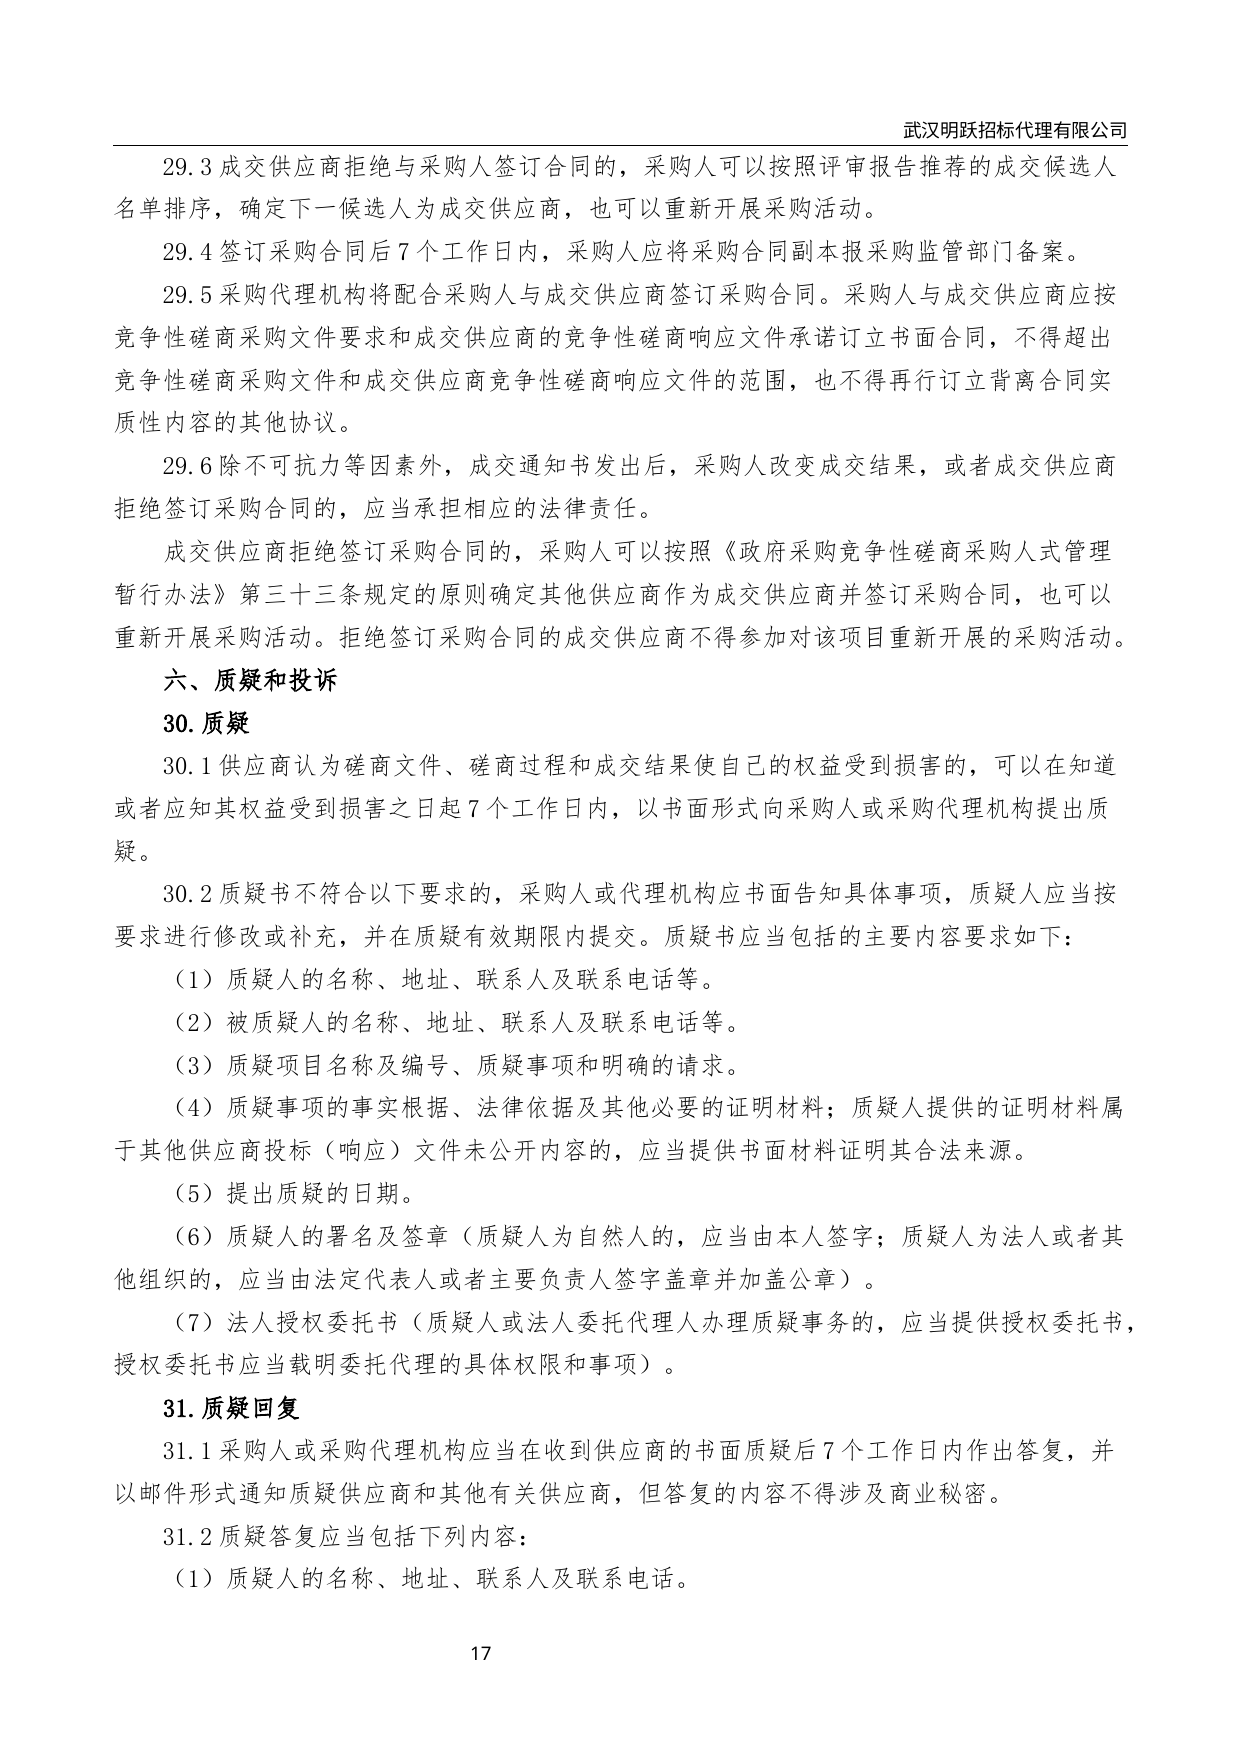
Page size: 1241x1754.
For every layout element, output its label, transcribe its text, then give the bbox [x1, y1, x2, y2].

text 29.6除不可抗力等因素外，成交通知书发出后，采购人改变成交结果，或者成交供应商拒绝签订采购合同的，应当承担相应的法律责任。 [112, 450, 1128, 521]
text 30.1供应商认为磋商文件、磋商过程和成交结果使自己的权益受到损害的，可以在知道或者应知其权益受到损害之日起7个工作日内，以书面形式向采购人或采购代理机构提出质疑。 [112, 749, 1128, 863]
text （3）质疑项目名称及编号、质疑事项和明确的请求。 [112, 1049, 1128, 1078]
text 29.5采购代理机构将配合采购人与成交供应商签订采购合同。采购人与成交供应商应按竞争性磋商采购文件要求和成交供应商的竞争性磋商响应文件承诺订立书面合同，不得超出竞争性磋商采购文件和成交供应商竞争性磋商响应文件的范围，也不得再行订立背离合同实质性内容的其他协议。 [112, 278, 1128, 435]
text （4）质疑事项的事实根据、法律依据及其他必要的证明材料；质疑人提供的证明材料属于其他供应商投标（响应）文件未公开内容的，应当提供书面材料证明其合法来源。 [112, 1092, 1128, 1163]
text 成交供应商拒绝签订采购合同的，采购人可以按照《政府采购竞争性磋商采购人式管理暂行办法》第三十三条规定的原则确定其他供应商作为成交供应商并签订采购合同，也可以重新开展采购活动。拒绝签订采购合同的成交供应商不得参加对该项目重新开展的采购活动。 [112, 535, 1128, 649]
text （1）质疑人的名称、地址、联系人及联系电话。 [112, 1563, 1128, 1591]
text 29.3成交供应商拒绝与采购人签订合同的，采购人可以按照评审报告推荐的成交候选人名单排序，确定下一候选人为成交供应商，也可以重新开展采购活动。 [112, 150, 1128, 221]
text 31.2质疑答复应当包括下列内容： [112, 1520, 1128, 1548]
text （5）提出质疑的日期。 [112, 1177, 1128, 1206]
text 31.质疑回复 [112, 1392, 1128, 1420]
text （2）被质疑人的名称、地址、联系人及联系电话等。 [112, 1006, 1128, 1035]
text （1）质疑人的名称、地址、联系人及联系电话等。 [112, 963, 1128, 992]
text 六、质疑和投诉 [112, 664, 1128, 692]
text 29.4签订采购合同后7个工作日内，采购人应将采购合同副本报采购监管部门备案。 [112, 236, 1128, 264]
text 30.质疑 [112, 707, 1128, 735]
text （7）法人授权委托书（质疑人或法人委托代理人办理质疑事务的，应当提供授权委托书，授权委托书应当载明委托代理的具体权限和事项）。 [112, 1306, 1128, 1377]
text 31.1采购人或采购代理机构应当在收到供应商的书面质疑后7个工作日内作出答复，并以邮件形式通知质疑供应商和其他有关供应商，但答复的内容不得涉及商业秘密。 [112, 1434, 1128, 1506]
text 30.2质疑书不符合以下要求的，采购人或代理机构应书面告知具体事项，质疑人应当按要求进行修改或补充，并在质疑有效期限内提交。质疑书应当包括的主要内容要求如下： [112, 878, 1128, 949]
text （6）质疑人的署名及签章（质疑人为自然人的，应当由本人签字；质疑人为法人或者其他组织的，应当由法定代表人或者主要负责人签字盖章并加盖公章）。 [112, 1220, 1128, 1292]
